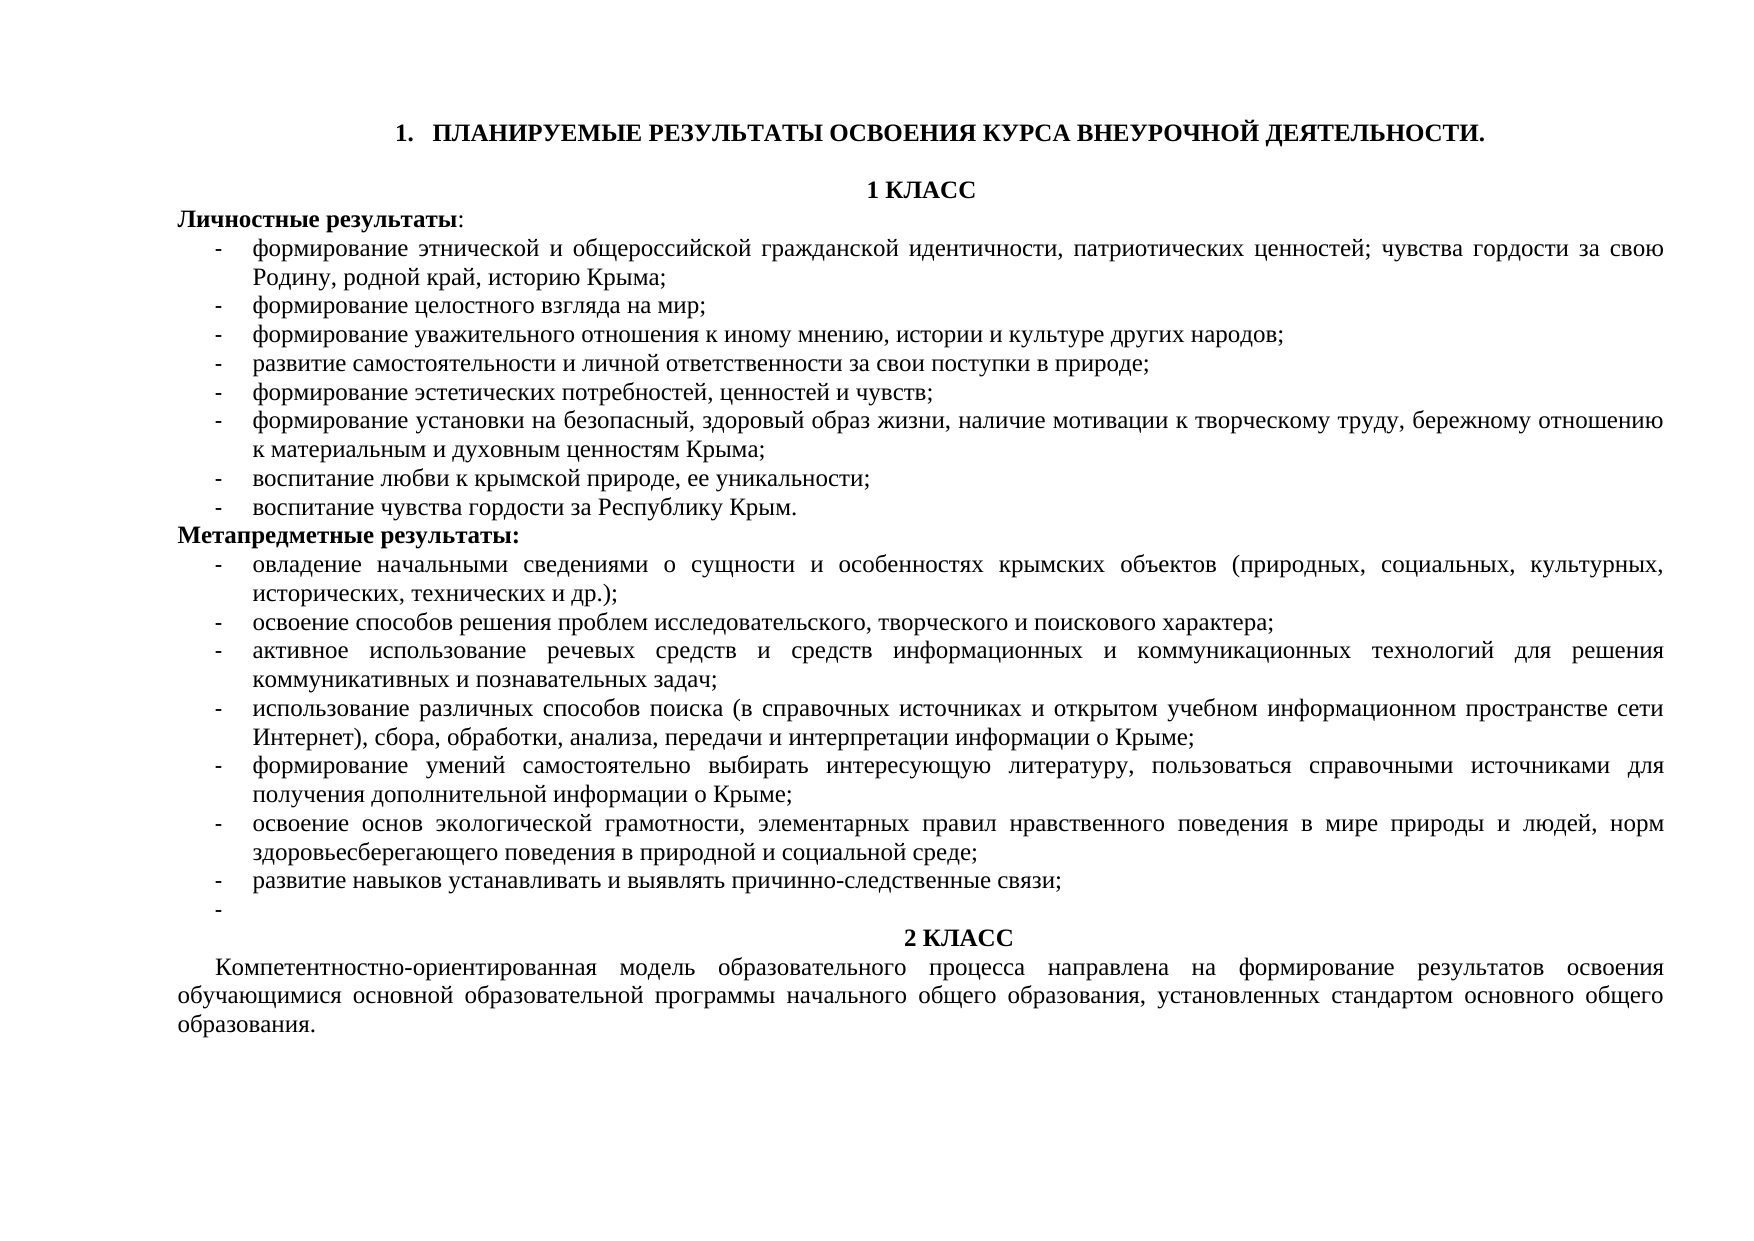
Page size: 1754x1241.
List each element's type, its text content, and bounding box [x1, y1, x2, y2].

list формирование эстетических потребностей, ценностей и чувств; [215, 377, 1665, 406]
text Личностные результаты: [177, 204, 1665, 233]
list формирование установки на безопасный, здоровый образ жизни, наличие мотивации к творческому труду, бережному отношению к материальным и духовным ценностям Крыма; [215, 406, 1665, 463]
list формирование этнической и общероссийской гражданской идентичности, патриотических ценностей; чувства гордости за свою Родину, родной край, историю Крыма; [215, 233, 1665, 291]
list освоение способов решения проблем исследовательского, творческого и поискового характера; [215, 607, 1665, 636]
text 2 КЛАСС [252, 923, 1665, 952]
list развитие самостоятельности и личной ответственности за свои поступки в природе; [215, 348, 1665, 377]
list воспитание любви к крымской природе, ее уникальности; [215, 463, 1665, 492]
list формирование целостного взгляда на мир; [215, 291, 1665, 319]
list использование различных способов поиска (в справочных источниках и открытом учебном информационном пространстве сети Интернет), сбора, обработки, анализа, передачи и интерпретации информации о Крыме; [215, 693, 1665, 751]
list формирование умений самостоятельно выбирать интересующую литературу, пользоваться справочными источниками для получения дополнительной информации о Крыме; [215, 751, 1665, 808]
list развитие навыков устанавливать и выявлять причинно-следственные связи; [215, 866, 1665, 894]
list воспитание чувства гордости за Республику Крым. [215, 492, 1665, 521]
list освоение основ экологической грамотности, элементарных правил нравственного поведения в мире природы и людей, норм здоровьесберегающего поведения в природной и социальной среде; [215, 808, 1665, 866]
list активное использование речевых средств и средств информационных и коммуникационных технологий для решения коммуникативных и познавательных задач; [215, 636, 1665, 693]
list формирование уважительного отношения к иному мнению, истории и культуре других народов; [215, 319, 1665, 348]
text Метапредметные результаты: [177, 521, 1665, 549]
text 1 КЛАСС [177, 176, 1665, 204]
list Планируемые результаты освоения курса внеурочной деятельности. [215, 118, 1665, 147]
list овладение начальными сведениями о сущности и особенностях крымских объектов (природных, социальных, культурных, исторических, технических и др.); [215, 549, 1665, 607]
text Компетентностно-ориентированная модель образовательного процесса направлена на формирование результатов освоения обучающимися основной образовательной программы начального общего образования, установленных стандартом основного общего образования. [177, 952, 1665, 1038]
